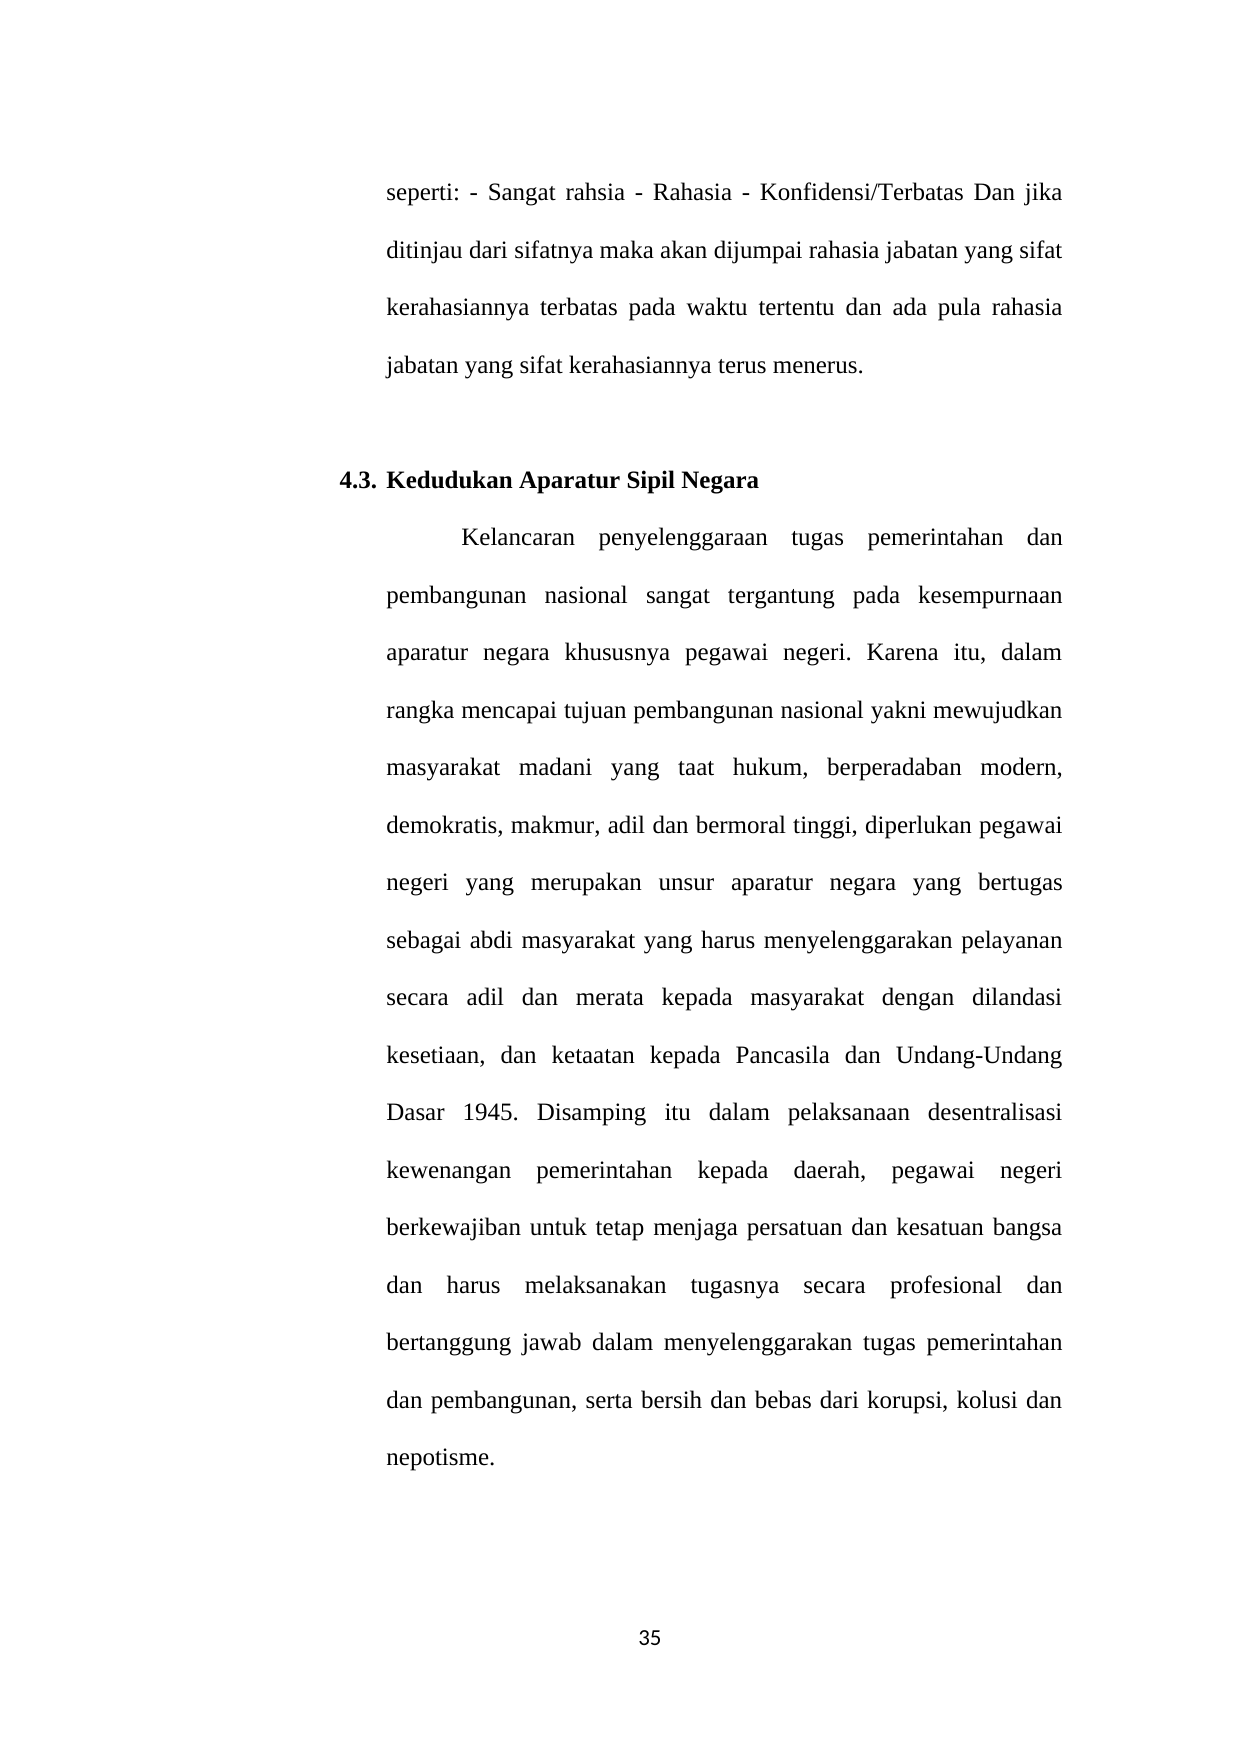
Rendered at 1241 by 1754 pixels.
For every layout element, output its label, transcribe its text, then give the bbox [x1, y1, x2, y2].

list Kelancaran penyelenggaraan tugas pemerintahan dan pembangunan nasional sangat tergantung pada kesempurnaan aparatur negara khususnya pegawai negeri. Karena itu, dalam rangka mencapai tujuan pembangunan nasional yakni mewujudkan masyarakat madani yang taat hukum, berperadaban modern, demokratis, makmur, adil dan bermoral tinggi, diperlukan pegawai negeri yang merupakan unsur aparatur negara yang bertugas sebagai abdi masyarakat yang harus menyelenggarakan pelayanan secara adil dan merata kepada masyarakat dengan dilandasi kesetiaan, dan ketaatan kepada Pancasila dan Undang-Undang Dasar 1945. Disamping itu dalam pelaksanaan desentralisasi kewenangan pemerintahan kepada daerah, pegawai negeri berkewajiban untuk tetap menjaga persatuan dan kesatuan bangsa dan harus melaksanakan tugasnya secara profesional dan bertanggung jawab dalam menyelenggarakan tugas pemerintahan dan pembangunan, serta bersih dan bebas dari korupsi, kolusi dan nepotisme. [386, 522, 1063, 1471]
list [386, 177, 1063, 378]
list Kedudukan Aparatur Sipil Negara [339, 465, 1063, 493]
